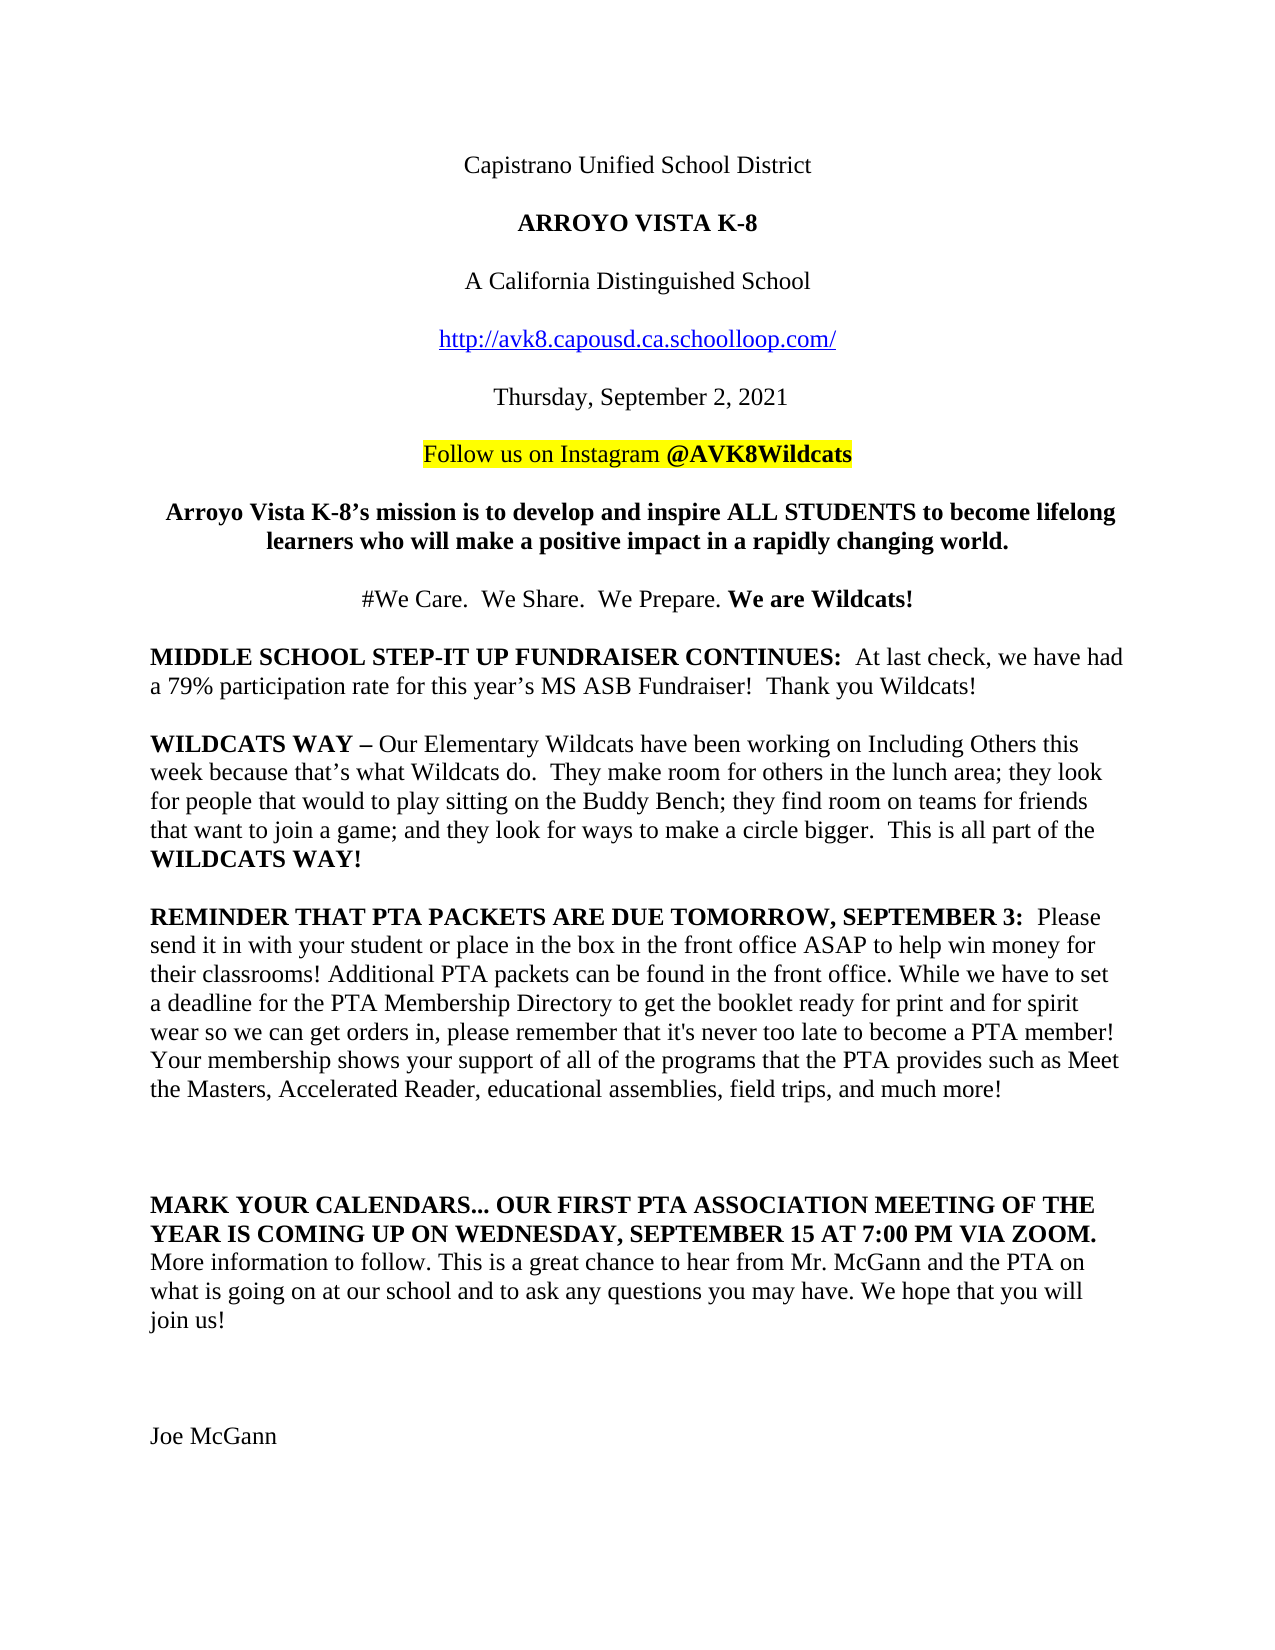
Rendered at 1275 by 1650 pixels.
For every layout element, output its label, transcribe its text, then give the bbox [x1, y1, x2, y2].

text Capistrano Unified School District [150, 150, 1125, 179]
text WILDCATS WAY – Our Elementary Wildcats have been working on Including Others this week because that’s what Wildcats do. They make room for others in the lunch area; they look for people that would to play sitting on the Buddy Bench; they find room on teams for friends that want to join a game; and they look for ways to make a circle bigger. This is all part of the WILDCATS WAY! [150, 729, 1125, 872]
text #We Care. We Share. We Prepare. We are Wildcats! [150, 584, 1125, 613]
text MARK YOUR CALENDARS... OUR FIRST PTA ASSOCIATION MEETING OF THE YEAR IS COMING UP ON WEDNESDAY, SEPTEMBER 15 AT 7:00 PM VIA ZOOM. More information to follow. This is a great chance to hear from Mr. McGann and the PTA on what is going on at our school and to ask any questions you may have. We hope that you will join us! [150, 1190, 1125, 1334]
text A California Distinguished School [150, 266, 1125, 294]
text ARROYO VISTA K-8 [150, 208, 1125, 237]
text Follow us on Instagram @AVK8Wildcats [150, 439, 1125, 468]
text REMINDER THAT PTA PACKETS ARE DUE TOMORROW, SEPTEMBER 3: Please send it in with your student or place in the box in the front office ASAP to help win money for their classrooms! Additional PTA packets can be found in the front office. While we have to set a deadline for the PTA Membership Directory to get the booklet ready for print and for spirit wear so we can get orders in, please remember that it's never too late to become a PTA member! Your membership shows your support of all of the programs that the PTA provides such as Meet the Masters, Accelerated Reader, educational assemblies, field trips, and much more! [150, 902, 1125, 1103]
text Thursday, September 2, 2021 [150, 382, 1125, 410]
text Arroyo Vista K-8’s mission is to develop and inspire ALL STUDENTS to become lifelong learners who will make a positive impact in a rapidly changing world. [150, 497, 1125, 555]
text Joe McGann [150, 1421, 1125, 1449]
text http://avk8.capousd.ca.schoolloop.com/ [150, 324, 1125, 352]
text MIDDLE SCHOOL STEP-IT UP FUNDRAISER CONTINUES: At last check, we have had a 79% participation rate for this year’s MS ASB Fundraiser! Thank you Wildcats! [150, 642, 1125, 699]
